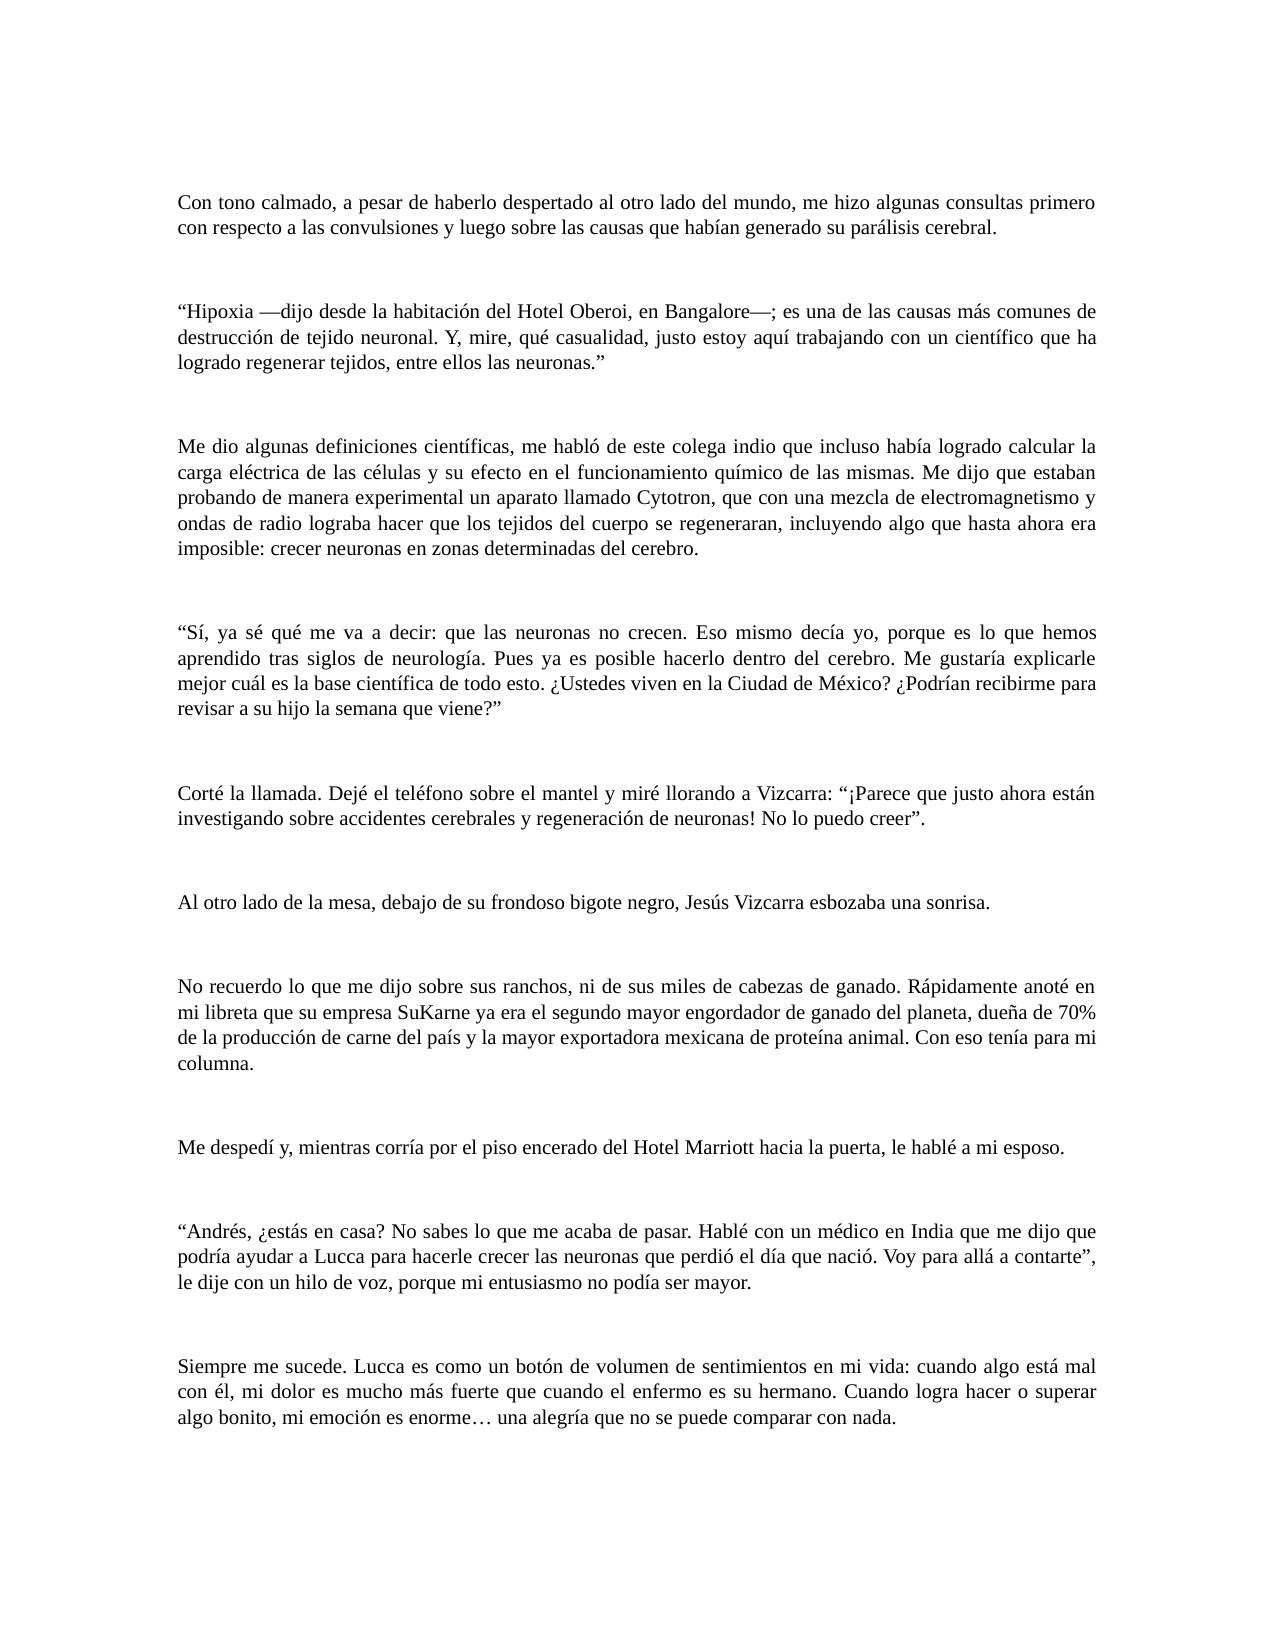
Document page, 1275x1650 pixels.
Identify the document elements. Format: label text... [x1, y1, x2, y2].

text Al otro lado de la mesa, debajo de su frondoso bigote negro, Jesús Vizcarra esbozaba una sonrisa. [177, 890, 1098, 914]
text “Sí, ya sé qué me va a decir: que las neuronas no crecen. Eso mismo decía yo, porque es lo que hemos aprendido tras siglos de neurología. Pues ya es posible hacerlo dentro del cerebro. Me gustaría explicarle mejor cuál es la base científica de todo esto. ¿Ustedes viven en la Ciudad de México? ¿Podrían recibirme para revisar a su hijo la semana que viene?” [177, 620, 1098, 720]
text Con tono calmado, a pesar de haberlo despertado al otro lado del mundo, me hizo algunas consultas primero con respecto a las convulsiones y luego sobre las causas que habían generado su parálisis cerebral. [177, 190, 1098, 239]
text Siempre me sucede. Lucca es como un botón de volumen de sentimientos en mi vida: cuando algo está mal con él, mi dolor es mucho más fuerte que cuando el enfermo es su hermano. Cuando logra hacer o superar algo bonito, mi emoción es enorme… una alegría que no se puede comparar con nada. [177, 1354, 1098, 1429]
text Me dio algunas definiciones científicas, me habló de este colega indio que incluso había logrado calcular la carga eléctrica de las células y su efecto en el funcionamiento químico de las mismas. Me dijo que estaban probando de manera experimental un aparato llamado Cytotron, que con una mezcla de electromagnetismo y ondas de radio lograba hacer que los tejidos del cuerpo se regeneraran, incluyendo algo que hasta ahora era imposible: crecer neuronas en zonas determinadas del cerebro. [177, 434, 1098, 560]
text Corté la llamada. Dejé el teléfono sobre el mantel y miré llorando a Vizcarra: “¡Parece que justo ahora están investigando sobre accidentes cerebrales y regeneración de neuronas! No lo puedo creer”. [177, 781, 1098, 830]
text “Hipoxia —dijo desde la habitación del Hotel Oberoi, en Bangalore—; es una de las causas más comunes de destrucción de tejido neuronal. Y, mire, qué casualidad, justo estoy aquí trabajando con un científico que ha logrado regenerar tejidos, entre ellos las neuronas.” [177, 299, 1098, 374]
text “Andrés, ¿estás en casa? No sabes lo que me acaba de pasar. Hablé con un médico en India que me dijo que podría ayudar a Lucca para hacerle crecer las neuronas que perdió el día que nació. Voy para allá a contarte”, le dije con un hilo de voz, porque mi entusiasmo no podía ser mayor. [177, 1219, 1098, 1294]
text No recuerdo lo que me dijo sobre sus ranchos, ni de sus miles de cabezas de ganado. Rápidamente anoté en mi libreta que su empresa SuKarne ya era el segundo mayor engordador de ganado del planeta, dueña de 70% de la producción de carne del país y la mayor exportadora mexicana de proteína animal. Con eso tenía para mi columna. [177, 974, 1098, 1074]
text Me despedí y, mientras corría por el piso encerado del Hotel Marriott hacia la puerta, le hablé a mi esposo. [177, 1135, 1098, 1159]
